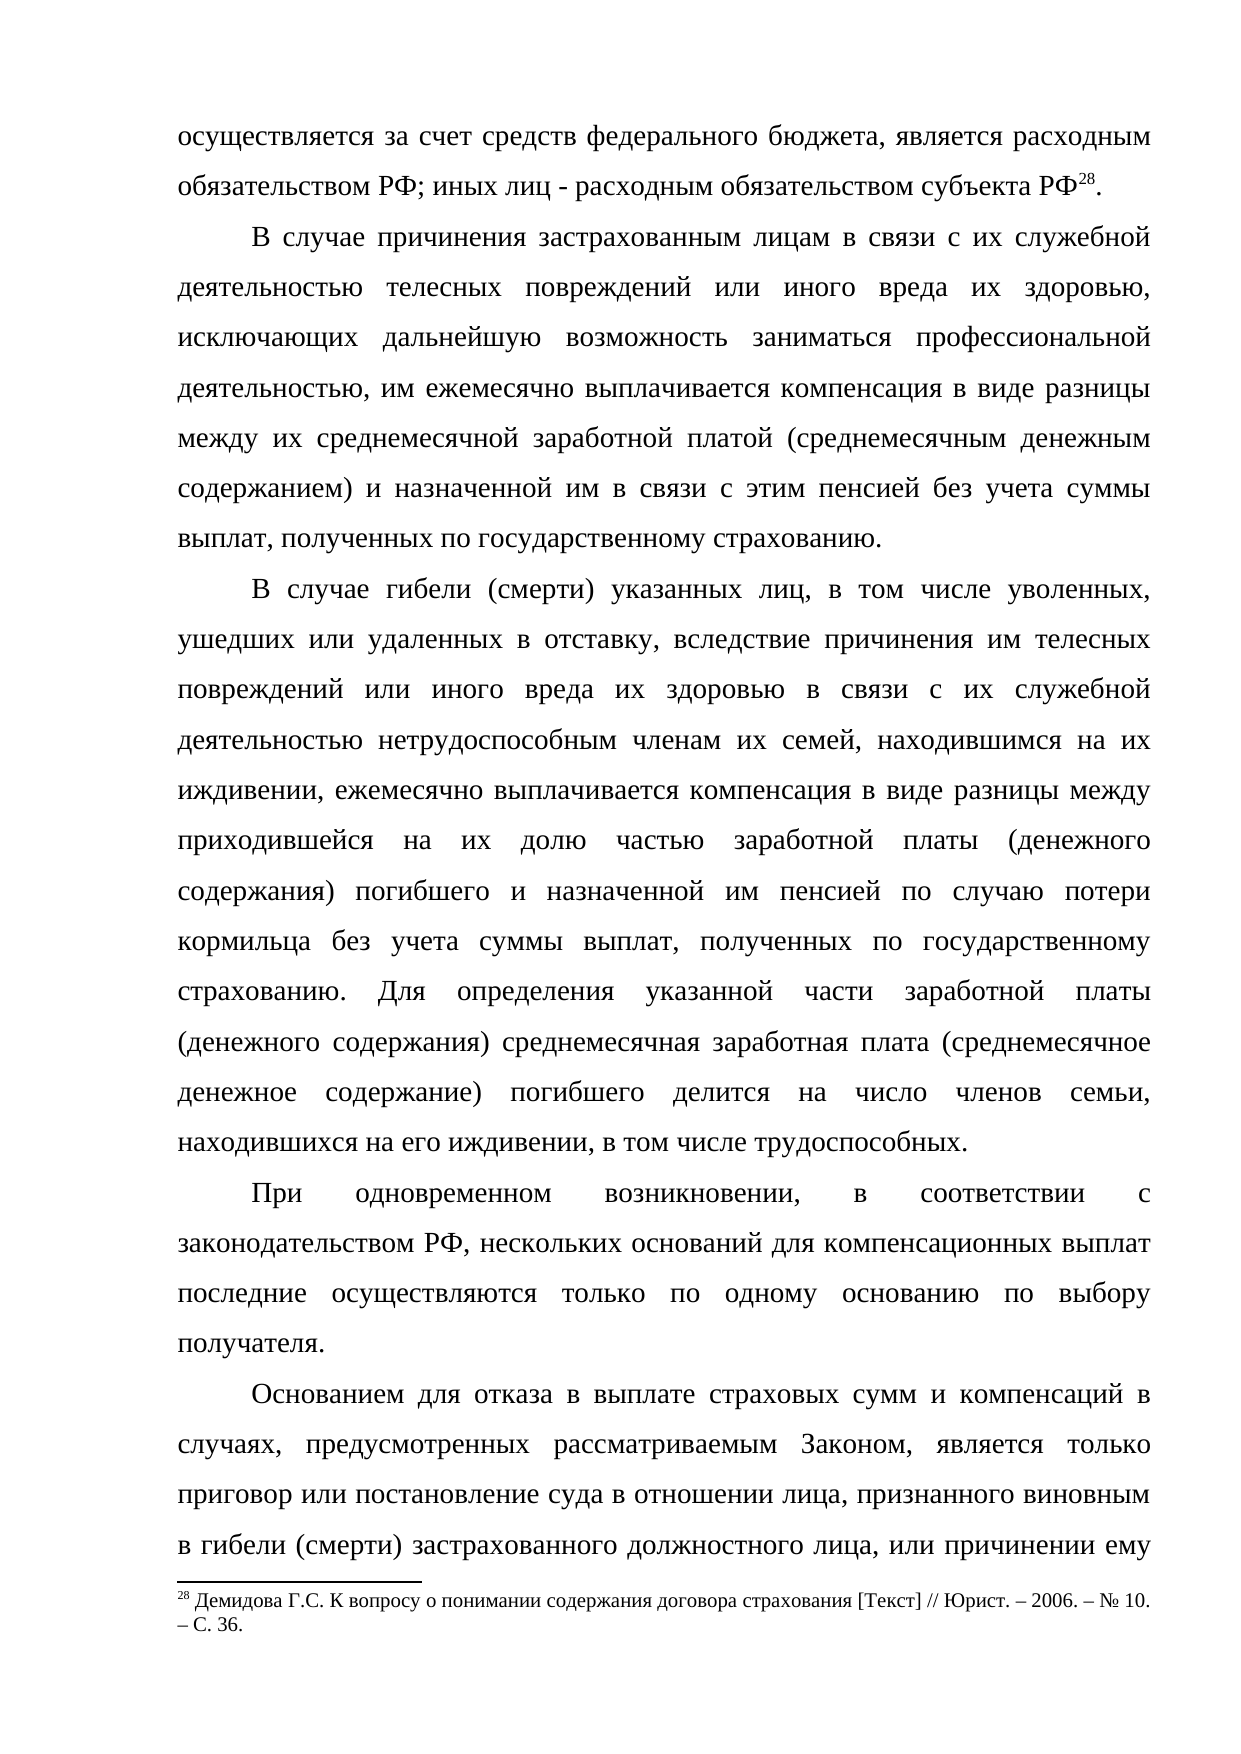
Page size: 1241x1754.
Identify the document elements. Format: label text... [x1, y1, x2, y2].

text В случае причинения застрахованным лицам в связи с их служебной деятельностью телесных повреждений или иного вреда их здоровью, исключающих дальнейшую возможность заниматься профессиональной деятельностью, им ежемесячно выплачивается компенсация в виде разницы между их среднемесячной заработной платой (среднемесячным денежным содержанием) и назначенной им в связи с этим пенсией без учета суммы выплат, полученных по государственному страхованию. [177, 219, 1152, 554]
text При одновременном возникновении, в соответствии с законодательством РФ, нескольких оснований для компенсационных выплат последние осуществляются только по одному основанию по выбору получателя. [177, 1175, 1152, 1359]
text В случае гибели (смерти) указанных лиц, в том числе уволенных, ушедших или удаленных в отставку, вследствие причинения им телесных повреждений или иного вреда их здоровью в связи с их служебной деятельностью нетрудоспособным членам их семей, находившимся на их иждивении, ежемесячно выплачивается компенсация в виде разницы между приходившейся на их долю частью заработной платы (денежного содержания) погибшего и назначенной им пенсией по случаю потери кормильца без учета суммы выплат, полученных по государственному страхованию. Для определения указанной части заработной платы (денежного содержания) среднемесячная заработная плата (среднемесячное денежное содержание) погибшего делится на число членов семьи, находившихся на его иждивении, в том числе трудоспособных. [177, 571, 1152, 1158]
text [177, 1376, 1152, 1560]
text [177, 118, 1152, 202]
